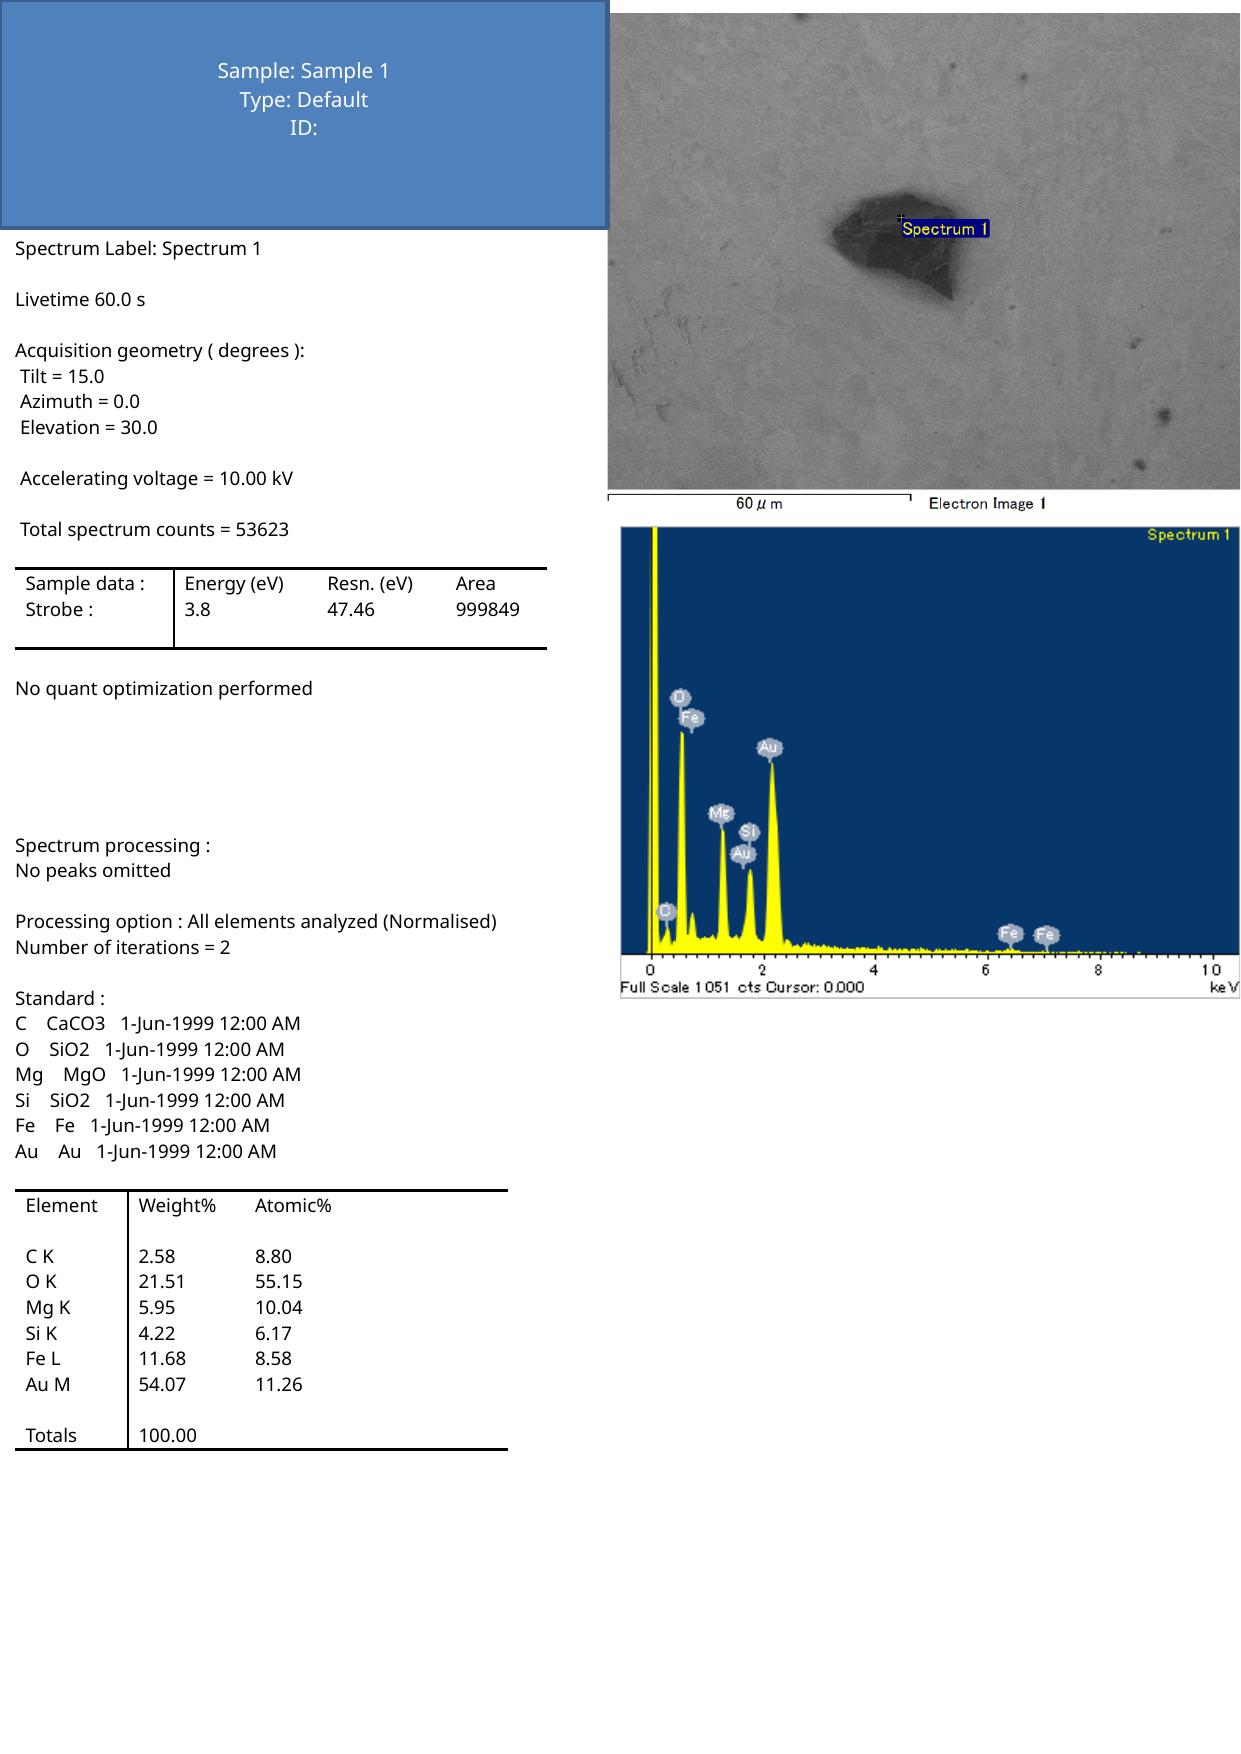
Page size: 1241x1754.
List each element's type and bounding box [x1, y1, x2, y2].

picture [607, 0, 1241, 527]
